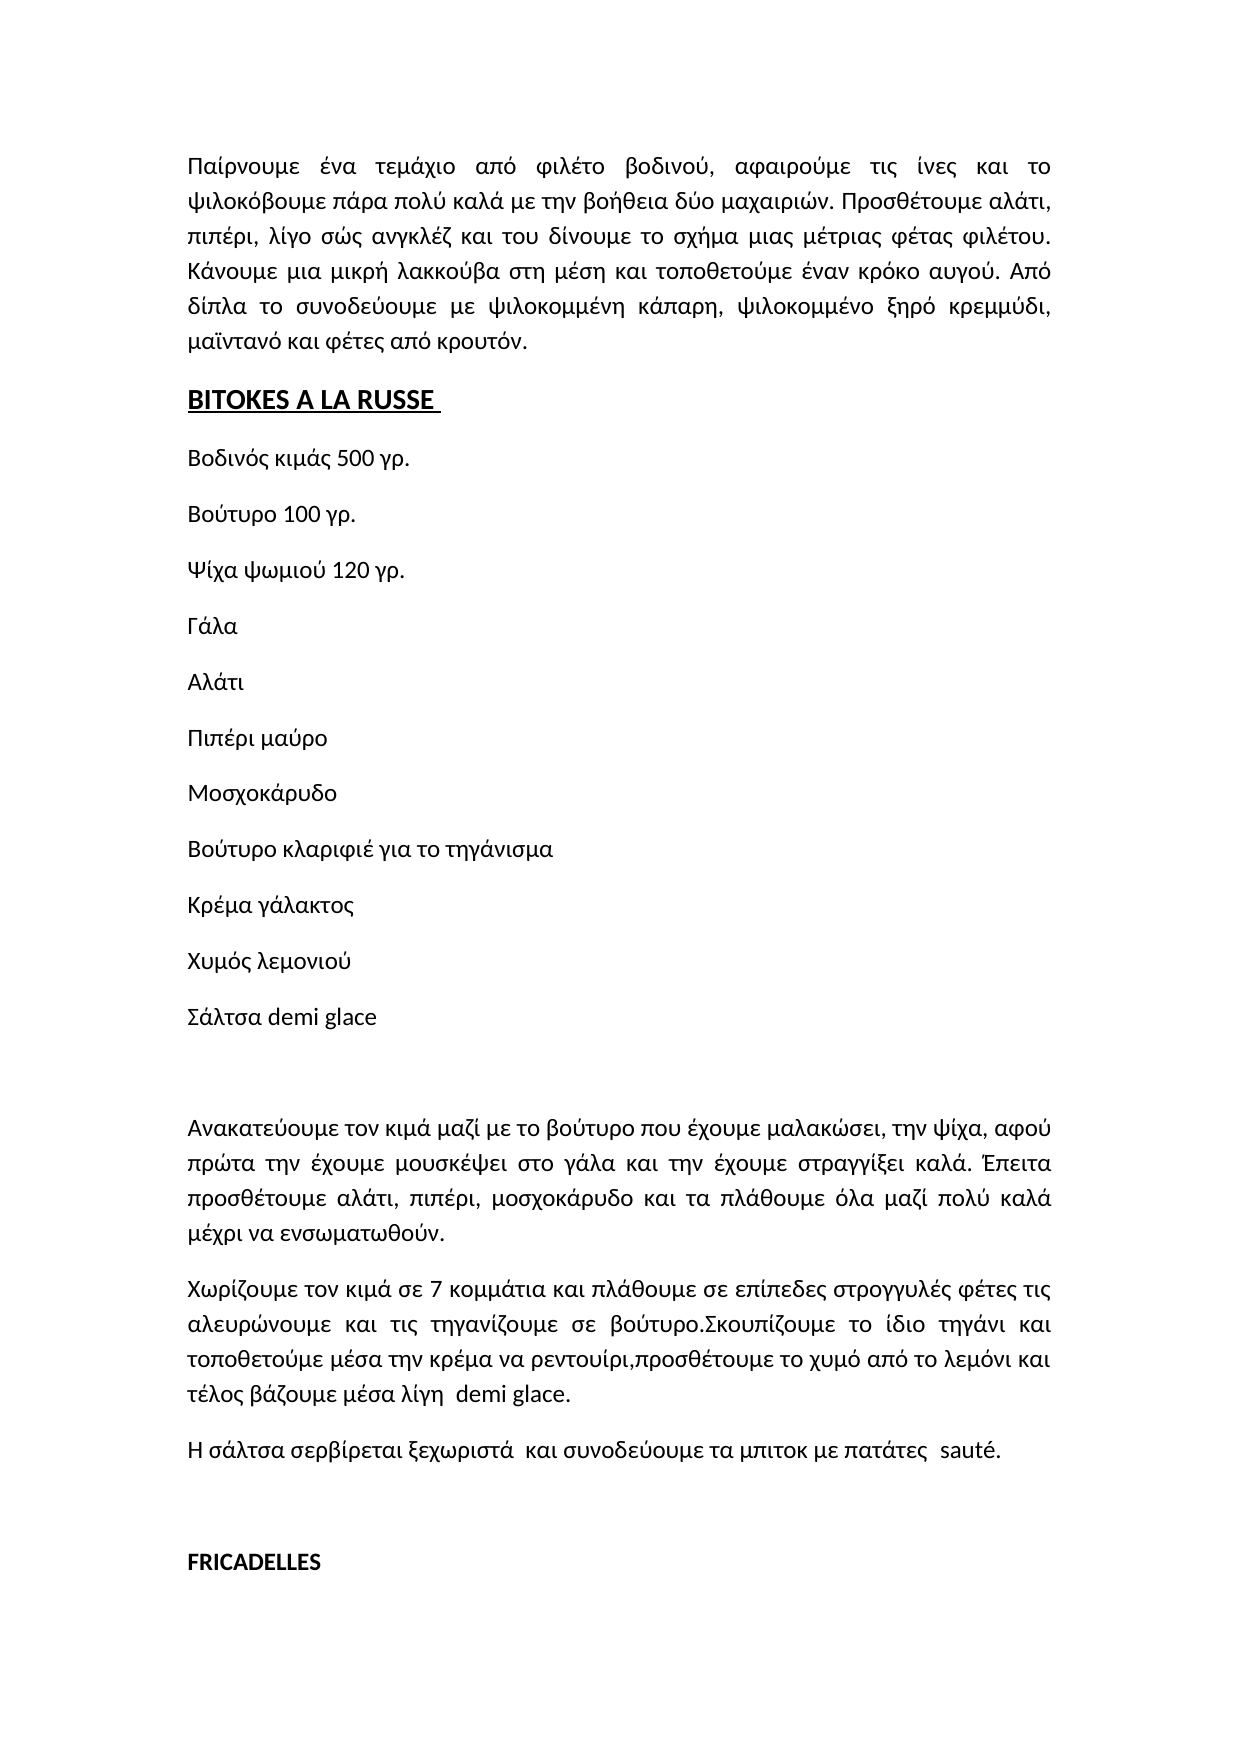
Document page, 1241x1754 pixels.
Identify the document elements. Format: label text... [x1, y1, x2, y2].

text Ανακατεύουμε τον κιμά μαζί με το βούτυρο που έχουμε μαλακώσει, την ψίχα, αφού πρώτα την έχουμε μουσκέψει στο γάλα και την έχουμε στραγγίξει καλά. Έπειτα προσθέτουμε αλάτι, πιπέρι, μοσχοκάρυδο και τα πλάθουμε όλα μαζί πολύ καλά μέχρι να ενσωματωθούν. [187, 1113, 1053, 1248]
text BITOKES A LA RUSSE [187, 381, 1053, 416]
text Σάλτσα demi glace [187, 1001, 1053, 1031]
text Πιπέρι μαύρο [187, 722, 1053, 752]
text Βοδινός κιμάς 500 γρ. [187, 443, 1053, 473]
text Κρέμα γάλακτος [187, 889, 1053, 920]
text Αλάτι [187, 666, 1053, 696]
text Ψίχα ψωμιού 120 γρ. [187, 554, 1053, 585]
text Παίρνουμε ένα τεμάχιο από φιλέτο βοδινού, αφαιρούμε τις ίνες και το ψιλοκόβουμε πάρα πολύ καλά με την βοήθεια δύο μαχαιριών. Προσθέτουμε αλάτι, πιπέρι, λίγο σώς ανγκλέζ και του δίνουμε το σχήμα μιας μέτριας φέτας φιλέτου. Κάνουμε μια μικρή λακκούβα στη μέση και τοποθετούμε έναν κρόκο αυγού. Από δίπλα το συνοδεύουμε με ψιλοκομμένη κάπαρη, ψιλοκομμένο ξηρό κρεμμύδι, μαϊντανό και φέτες από κρουτόν. [187, 150, 1053, 356]
text FRICADELLES [187, 1546, 1053, 1576]
text Χυμός λεμονιού [187, 945, 1053, 976]
text Γάλα [187, 610, 1053, 641]
text Μοσχοκάρυδο [187, 778, 1053, 808]
text Βούτυρο 100 γρ. [187, 498, 1053, 529]
text Χωρίζουμε τον κιμά σε 7 κομμάτια και πλάθουμε σε επίπεδες στρογγυλές φέτες τις αλευρώνουμε και τις τηγανίζουμε σε βούτυρο.Σκουπίζουμε το ίδιο τηγάνι και τοποθετούμε μέσα την κρέμα να ρεντουίρι,προσθέτουμε το χυμό από το λεμόνι και τέλος βάζουμε μέσα λίγη demi glace. [187, 1273, 1053, 1409]
text Η σάλτσα σερβίρεται ξεχωριστά και συνοδεύουμε τα μπιτοκ με πατάτες sauté. [187, 1434, 1053, 1465]
text Βούτυρο κλαριφιέ για το τηγάνισμα [187, 833, 1053, 864]
